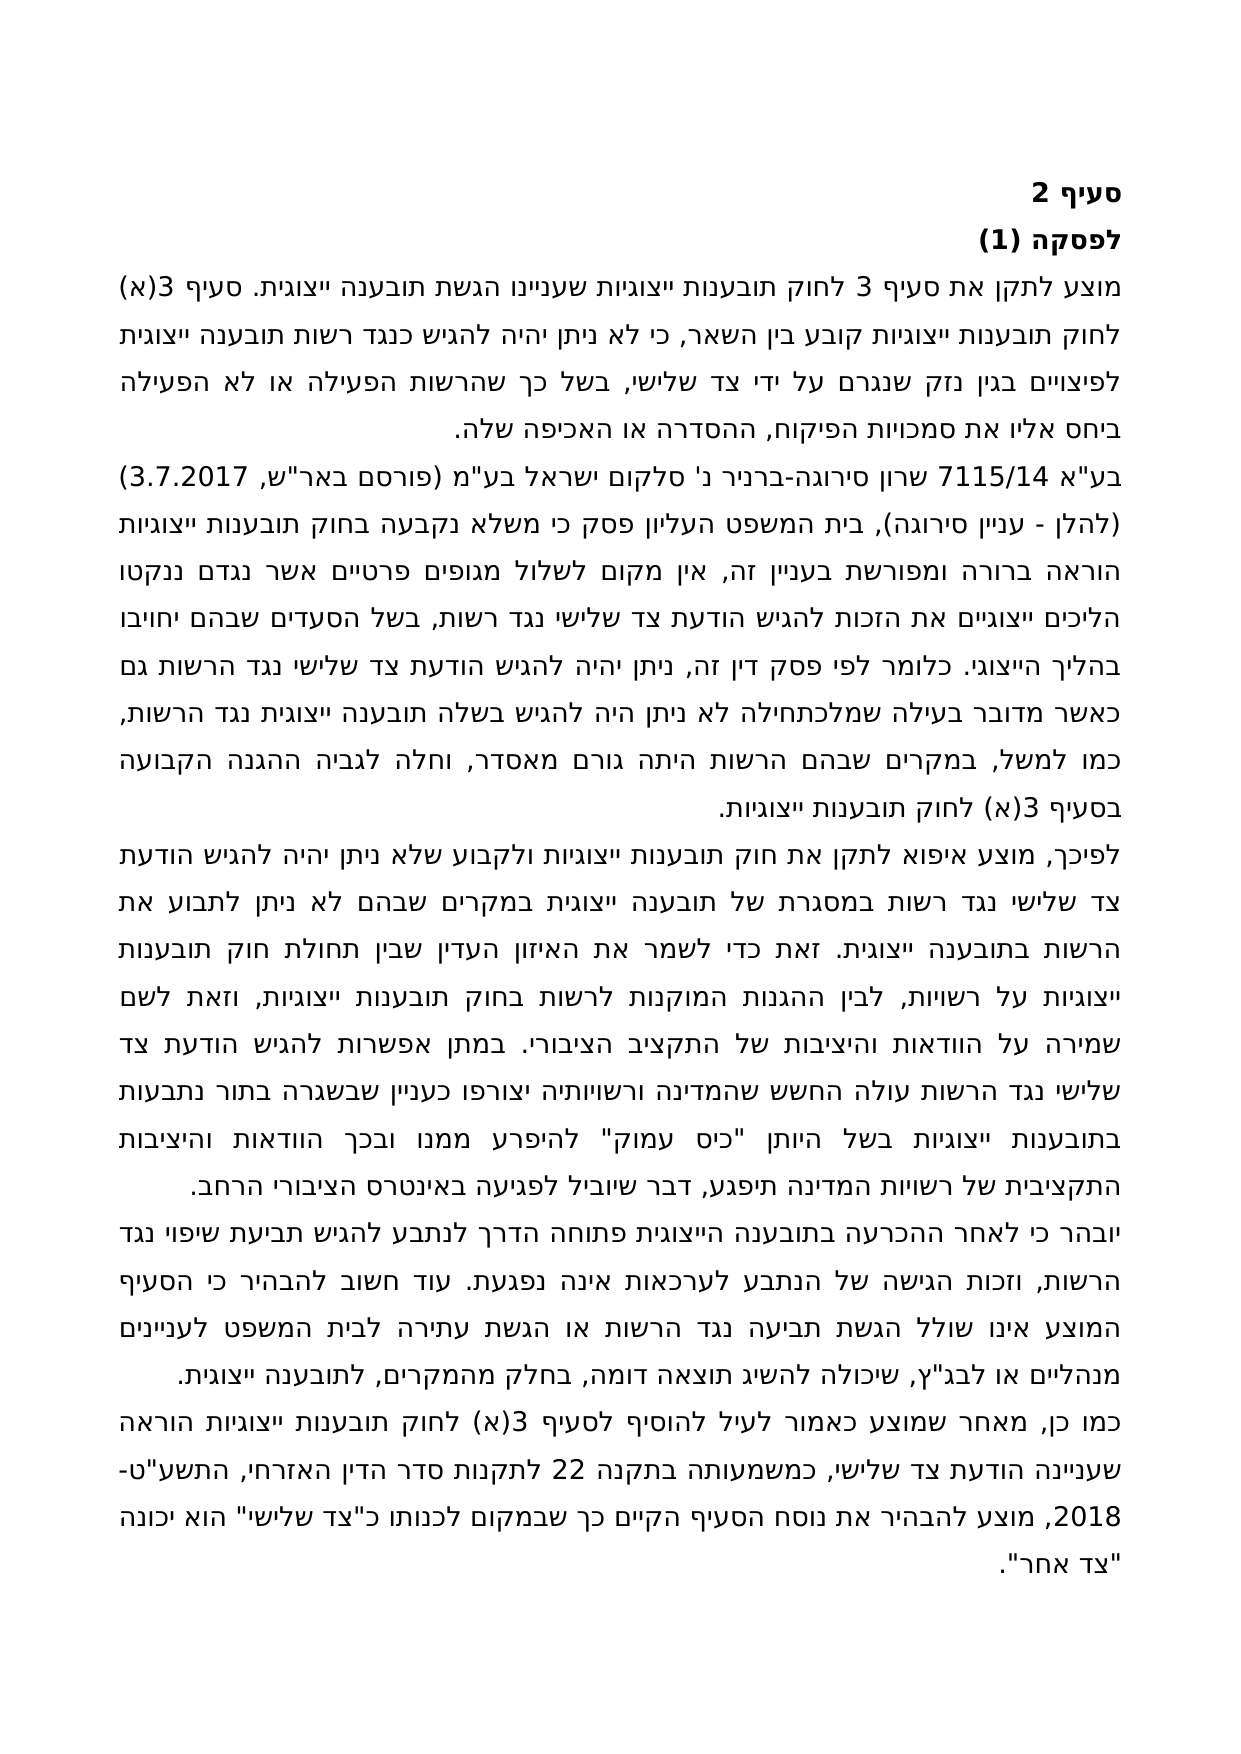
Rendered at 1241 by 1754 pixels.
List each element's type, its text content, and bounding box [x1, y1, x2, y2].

text בע"א 7115/14 שרון סירוגה-ברניר נ' סלקום ישראל בע"מ (פורסם באר"ש, 3.7.2017) (להלן - עניין סירוגה), בית המשפט העליון פסק כי משלא נקבעה בחוק תובענות ייצוגיות הוראה ברורה ומפורשת בעניין זה, אין מקום לשלול מגופים פרטיים אשר נגדם ננקטו הליכים ייצוגיים את הזכות להגיש הודעת צד שלישי נגד רשות, בשל הסעדים שבהם יחויבו בהליך הייצוגי. כלומר לפי פסק דין זה, ניתן יהיה להגיש הודעת צד שלישי נגד הרשות גם כאשר מדובר בעילה שמלכתחילה לא ניתן היה להגיש בשלה תובענה ייצוגית נגד הרשות, כמו למשל, במקרים שבהם הרשות היתה גורם מאסדר, וחלה לגביה ההגנה הקבועה בסעיף 3(א) לחוק תובענות ייצוגיות. [118, 461, 1122, 823]
text סעיף 2 [118, 177, 1122, 209]
text כמו כן, מאחר שמוצע כאמור לעיל להוסיף לסעיף 3(א) לחוק תובענות ייצוגיות הוראה שעניינה הודעת צד שלישי, כמשמעותה בתקנה 22 לתקנות סדר הדין האזרחי, התשע"ט-2018, מוצע להבהיר את נוסח הסעיף הקיים כך שבמקום לכנותו כ"צד שלישי" הוא יכונה "צד אחר". [118, 1407, 1122, 1580]
text לפיכך, מוצע איפוא לתקן את חוק תובענות ייצוגיות ולקבוע שלא ניתן יהיה להגיש הודעת צד שלישי נגד רשות במסגרת של תובענה ייצוגית במקרים שבהם לא ניתן לתבוע את הרשות בתובענה ייצוגית. זאת כדי לשמר את האיזון העדין שבין תחולת חוק תובענות ייצוגיות על רשויות, לבין ההגנות המוקנות לרשות בחוק תובענות ייצוגיות, וזאת לשם שמירה על הוודאות והיציבות של התקציב הציבורי. במתן אפשרות להגיש הודעת צד שלישי נגד הרשות עולה החשש שהמדינה ורשויותיה יצורפו כעניין שבשגרה בתור נתבעות בתובענות ייצוגיות בשל היותן "כיס עמוק" להיפרע ממנו ובכך הוודאות והיציבות התקציבית של רשויות המדינה תיפגע, דבר שיוביל לפגיעה באינטרס הציבורי הרחב. [118, 839, 1122, 1202]
text מוצע לתקן את סעיף 3 לחוק תובענות ייצוגיות שעניינו הגשת תובענה ייצוגית. סעיף 3(א) לחוק תובענות ייצוגיות קובע בין השאר, כי לא ניתן יהיה להגיש כנגד רשות תובענה ייצוגית לפיצויים בגין נזק שנגרם על ידי צד שלישי, בשל כך שהרשות הפעילה או לא הפעילה ביחס אליו את סמכויות הפיקוח, ההסדרה או האכיפה שלה. [118, 272, 1122, 445]
text לפסקה (1) [118, 224, 1122, 256]
text יובהר כי לאחר ההכרעה בתובענה הייצוגית פתוחה הדרך לנתבע להגיש תביעת שיפוי נגד הרשות, וזכות הגישה של הנתבע לערכאות אינה נפגעת. עוד חשוב להבהיר כי הסעיף המוצע אינו שולל הגשת תביעה נגד הרשות או הגשת עתירה לבית המשפט לעניינים מנהליים או לבג"ץ, שיכולה להשיג תוצאה דומה, בחלק מהמקרים, לתובענה ייצוגית. [118, 1218, 1122, 1391]
